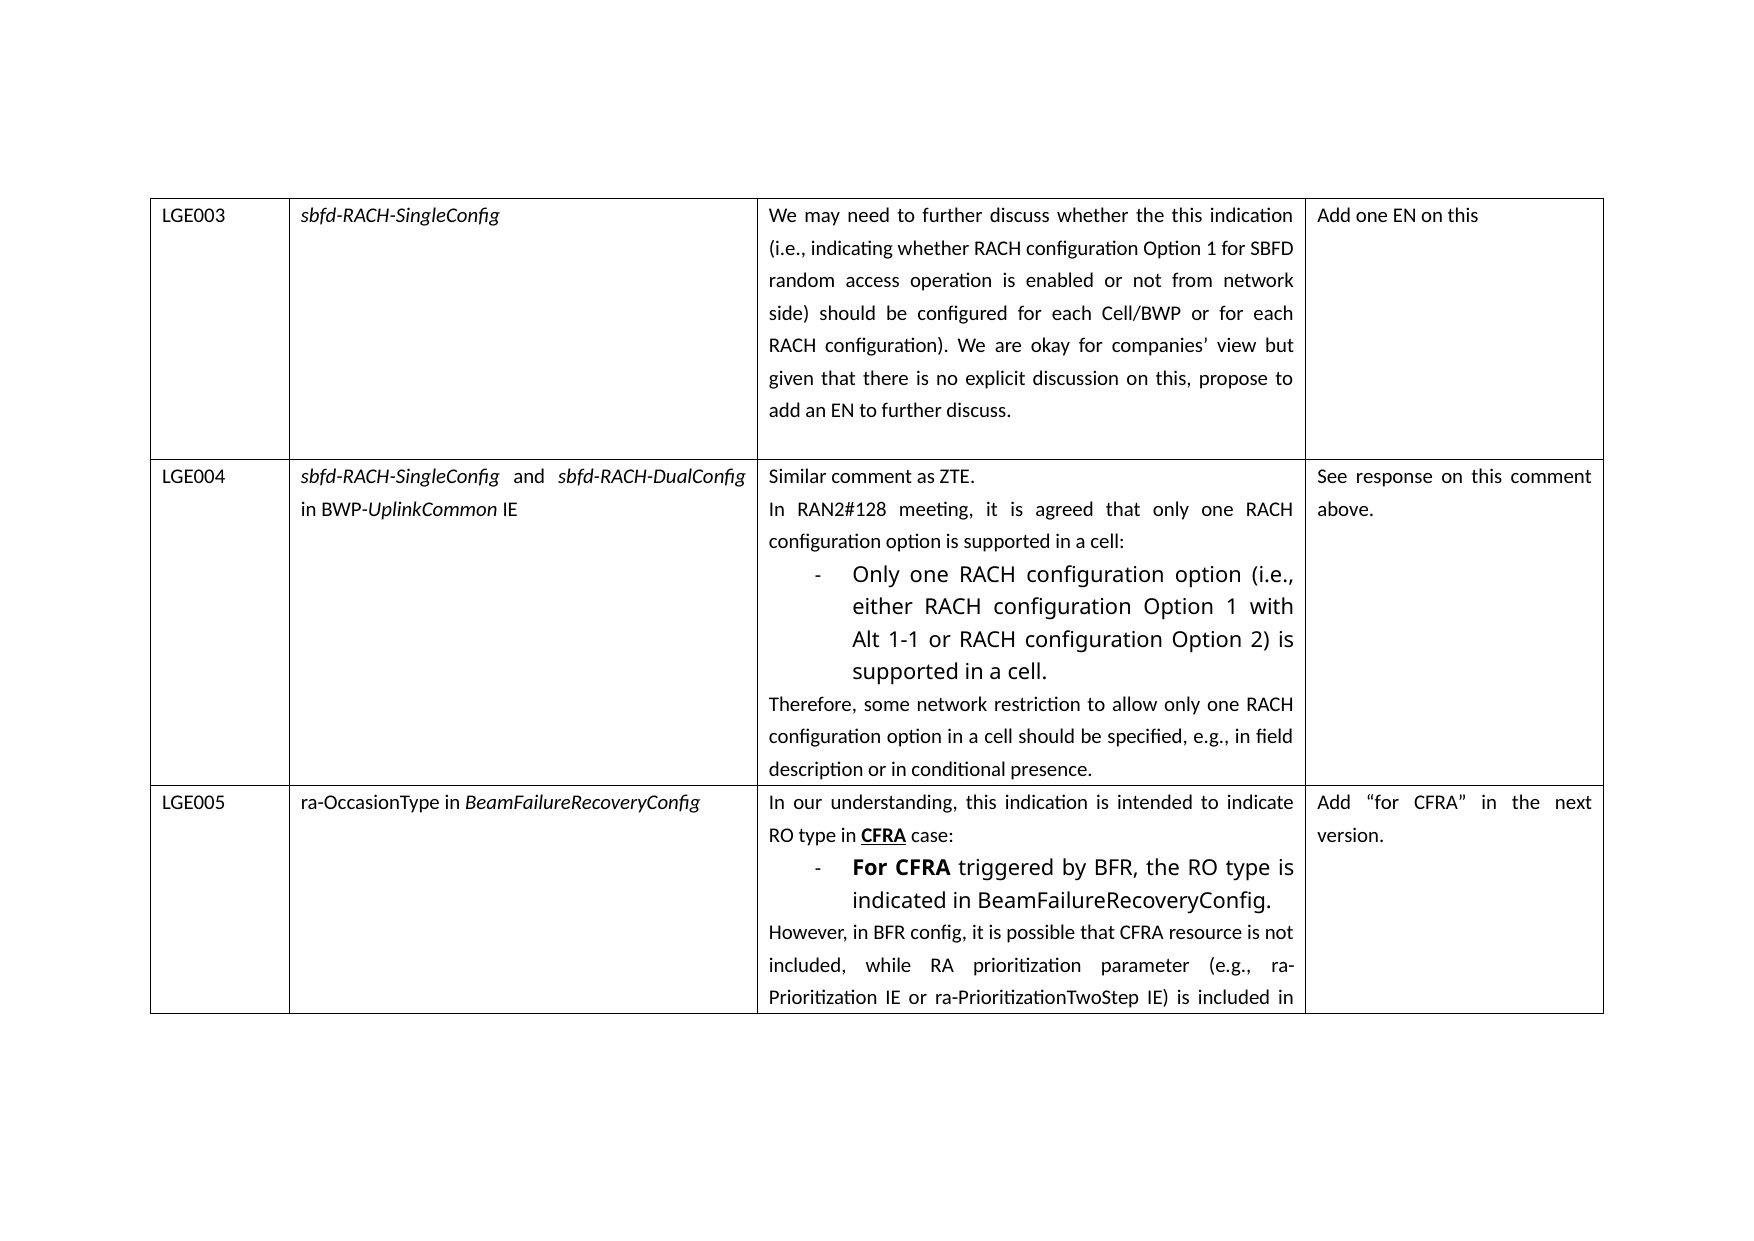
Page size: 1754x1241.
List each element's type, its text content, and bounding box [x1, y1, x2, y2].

table_cell Similar comment as ZTE. In RAN2#128 meeting, it is agreed that only one RACH configuration option is supported in a cell: Only one RACH configuration option (i.e., either RACH configuration Option 1 with Alt 1-1 or RACH configuration Option 2) is supported in a cell. Therefore, some network restriction to allow only one RACH configuration option in a cell should be specified, e.g., in field description or in conditional presence. [758, 460, 1305, 785]
table_cell LGE005 [151, 786, 289, 1013]
table_cell LGE003 [151, 199, 289, 459]
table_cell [290, 786, 757, 1013]
table_cell Add one EN on this [1306, 199, 1603, 459]
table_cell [758, 786, 1305, 1013]
table_cell sbfd-RACH-SingleConfig [290, 199, 757, 459]
table_cell LGE004 [151, 460, 289, 785]
table_cell See response on this comment above. [1306, 460, 1603, 785]
table_cell We may need to further discuss whether the this indication (i.e., indicating whether RACH configuration Option 1 for SBFD random access operation is enabled or not from network side) should be configured for each Cell/BWP or for each RACH configuration). We are okay for companies’ view but given that there is no explicit discussion on this, propose to add an EN to further discuss. [758, 199, 1305, 459]
table_cell sbfd-RACH-SingleConfig and sbfd-RACH-DualConfig in BWP-UplinkCommon IE [290, 460, 757, 785]
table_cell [1306, 786, 1603, 1013]
